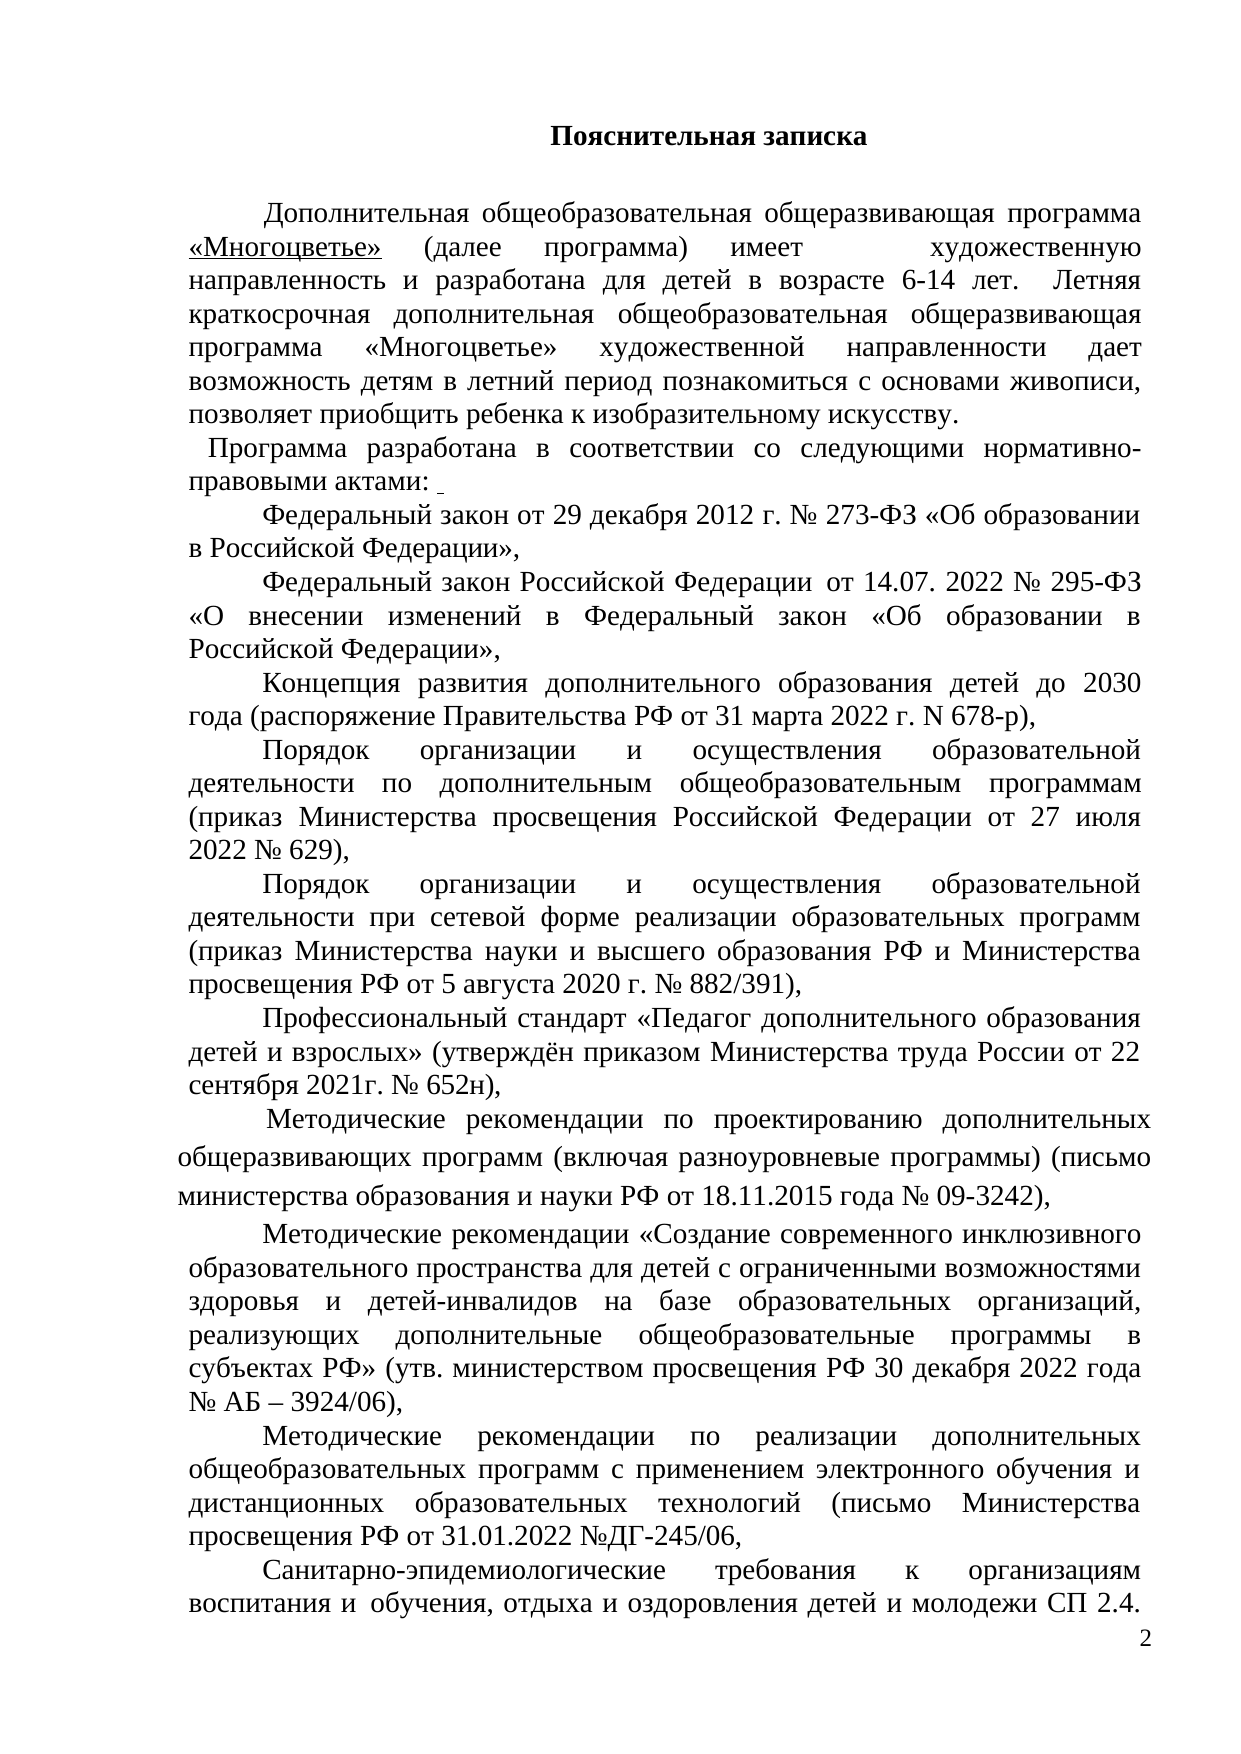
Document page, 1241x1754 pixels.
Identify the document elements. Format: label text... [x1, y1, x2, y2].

text Методические рекомендации по реализации дополнительных общеобразовательных программ с применением электронного обучения и дистанционных образовательных технологий (письмо Министерства просвещения РФ от 31.01.2022 №ДГ-245/06, [188, 1418, 1141, 1552]
text Профессиональный стандарт «Педагог дополнительного образования детей и взрослых» (утверждён приказом Министерства труда России от 22 сентября 2021г. № 652н), [188, 1000, 1141, 1101]
text Методические рекомендации по проектированию дополнительных общеразвивающих программ (включая разноуровневые программы) (письмо министерства образования и науки РФ от 18.11.2015 года № 09-3242), [177, 1101, 1152, 1211]
text Методические рекомендации «Создание современного инклюзивного образовательного пространства для детей с ограниченными возможностями здоровья и детей-инвалидов на базе образовательных организаций, реализующих дополнительные общеобразовательные программы в субъектах РФ» (утв. министерством просвещения РФ 30 декабря 2022 года № АБ – 3924/06), [188, 1216, 1142, 1418]
text Концепция развития дополнительного образования детей до 2030 года (распоряжение Правительства РФ от 31 марта 2022 г. N 678-р), [188, 665, 1142, 732]
text Федеральный закон Российской Федерации от 14.07. 2022 № 295-ФЗ «О внесении изменений в Федеральный закон «Об образовании в Российской Федерации», [188, 564, 1142, 665]
text Федеральный закон от 29 декабря 2012 г. № 273-ФЗ «Об образовании в Российской Федерации», [188, 497, 1141, 564]
text Порядок организации и осуществления образовательной деятельности по дополнительным общеобразовательным программам (приказ Министерства просвещения Российской Федерации от 27 июля 2022 № 629), [188, 732, 1141, 866]
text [188, 1552, 1142, 1619]
text Программа разработана в соответствии со следующими нормативно-правовыми актами: [188, 430, 1142, 497]
text Пояснительная записка [177, 118, 1152, 152]
text Дополнительная общеобразовательная общеразвивающая программа «Многоцветье» (далее программа) имеет художественную направленность и разработана для детей в возрасте 6-14 лет. Летняя краткосрочная дополнительная общеобразовательная общеразвивающая программа «Многоцветье» художественной направленности дает возможность детям в летний период познакомиться с основами живописи, позволяет приобщить ребенка к изобразительному искусству. [188, 195, 1142, 430]
text Порядок организации и осуществления образовательной деятельности при сетевой форме реализации образовательных программ (приказ Министерства науки и высшего образования РФ и Министерства просвещения РФ от 5 августа 2020 г. № 882/391), [188, 866, 1141, 1000]
